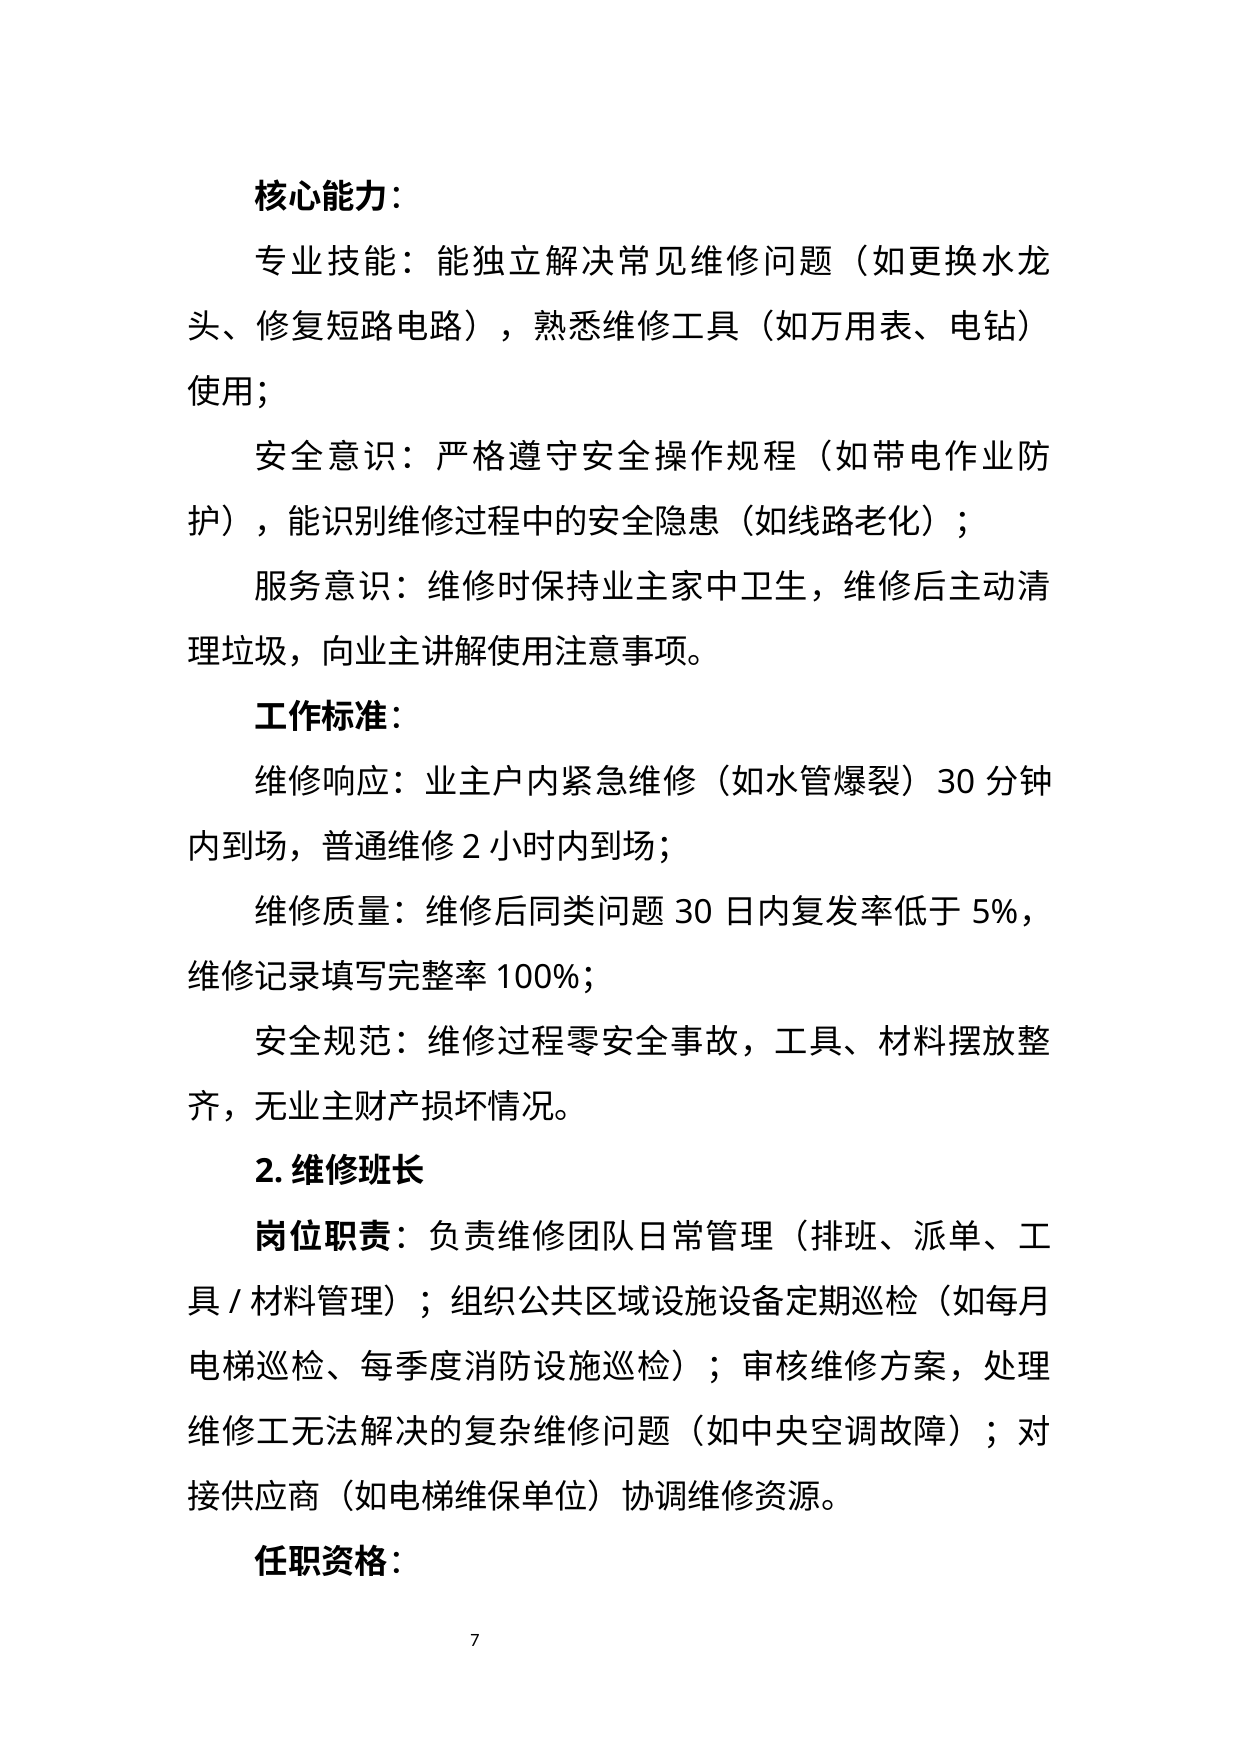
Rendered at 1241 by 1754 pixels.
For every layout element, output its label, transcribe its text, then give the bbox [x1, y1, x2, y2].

list 安全意识：严格遵守安全操作规程（如带电作业防护），能识别维修过程中的安全隐患（如线路老化）；​ [187, 422, 1053, 552]
list 任职资格：​ [187, 1527, 1053, 1592]
list 岗位职责：负责维修团队日常管理（排班、派单、工具 / 材料管理）；组织公共区域设施设备定期巡检（如每月电梯巡检、每季度消防设施巡检）；审核维修方案，处理维修工无法解决的复杂维修问题（如中央空调故障）；对接供应商（如电梯维保单位）协调维修资源。​ [187, 1202, 1053, 1527]
list 安全规范：维修过程零安全事故，工具、材料摆放整齐，无业主财产损坏情况。​ [187, 1007, 1053, 1137]
list 维修响应：业主户内紧急维修（如水管爆裂）30 分钟内到场，普通维修 2 小时内到场；​ [187, 747, 1053, 877]
text 2. 维修班长​ [187, 1137, 1053, 1202]
list 服务意识：维修时保持业主家中卫生，维修后主动清理垃圾，向业主讲解使用注意事项。​ [187, 552, 1053, 682]
list 核心能力：​ [187, 162, 1053, 227]
list 维修质量：维修后同类问题 30 日内复发率低于 5%，维修记录填写完整率 100%；​ [187, 877, 1053, 1007]
list 工作标准：​ [187, 682, 1053, 747]
list 专业技能：能独立解决常见维修问题（如更换水龙头、修复短路电路），熟悉维修工具（如万用表、电钻）使用； [187, 227, 1053, 422]
